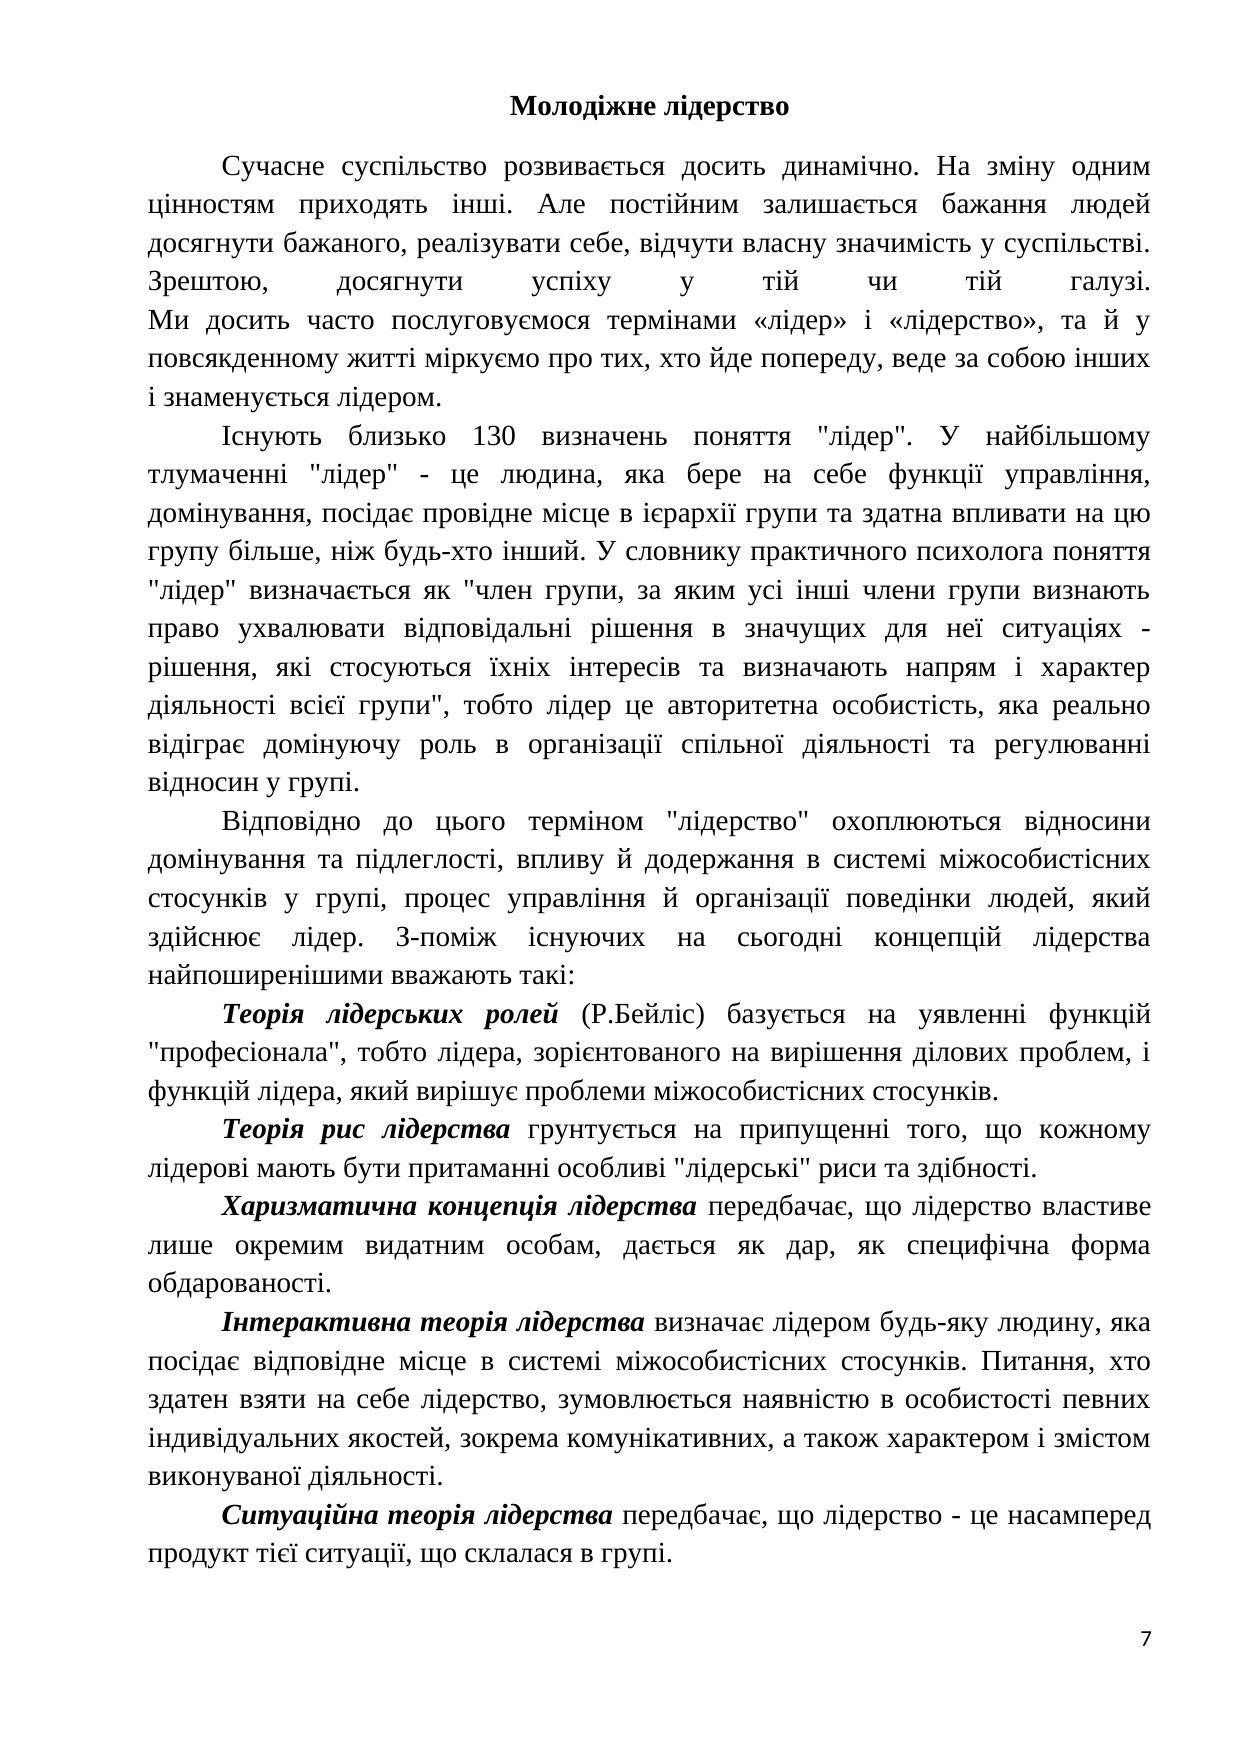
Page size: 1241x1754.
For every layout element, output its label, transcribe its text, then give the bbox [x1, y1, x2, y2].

text Відповідно до цього терміном "лідерство" охоплюються відносини домінування та підлеглості, впливу й додержання в системі міжособистісних стосунків у групі, процес управління й організації поведінки людей, який здійснює лідер. З-поміж існуючих на сьогодні концепцій лідерства найпоширенішими вважають такі: [148, 803, 1152, 991]
text Ситуаційна теорія лідерства передбачає, що лідерство - це насамперед продукт тієї ситуації, що склалася в групі. [148, 1497, 1152, 1569]
text Теорія рис лідерства грунтується на припущенні того, що кожному лідерові мають бути притаманні особливі "лідерські" риси та здібності. [148, 1111, 1152, 1183]
text Існують близько 130 визначень поняття "лідер". У найбільшому тлумаченні "лідер" - це людина, яка бере на себе функції управління, домінування, посідає провідне місце в ієрархії групи та здатна впливати на цю групу більше, ніж будь-хто інший. У словнику практичного психолога поняття "лідер" визначається як "член групи, за яким усі інші члени групи визнають право ухвалювати відповідальні рішення в значущих для неї ситуаціях - рішення, які стосуються їхніх інтересів та визначають напрям і характер діяльності всієї групи", тобто лідер це авторитетна особистість, яка реально відіграє домінуючу роль в організації спільної діяльності та регулюванні відносин у групі. [148, 418, 1152, 798]
text Молодіжне лідерство [148, 88, 1152, 122]
text Сучасне суспільство розвивається досить динамічно. На зміну одним цінностям приходять інші. Але постійним залишається бажання людей досягнути бажаного, реалізувати себе, відчути власну значимість у суспільстві. Зрештою, досягнути успіху у тій чи тій галузі. Ми досить часто послуговуємося термінами «лідер» і «лідерство», та й у повсякденному житті міркуємо про тих, хто йде попереду, веде за собою інших і знаменується лідером. [148, 148, 1152, 413]
text Інтерактивна теорія лідерства визначає лідером будь-яку людину, яка посідає відповідне місце в системі міжособистісних стосунків. Питання, хто здатен взяти на себе лідерство, зумовлюється наявністю в особистості певних індивідуальних якостей, зокрема комунікативних, а також характером і змістом виконуваної діяльності. [148, 1304, 1152, 1492]
text Теорія лідерських ролей (Р.Бейліс) базується на уявленні функцій "професіонала", тобто лідера, зорієнтованого на вирішення ділових проблем, і функцій лідера, який вирішує проблеми міжособистісних стосунків. [148, 996, 1152, 1106]
text Харизматична концепція лідерства передбачає, що лідерство властиве лише окремим видатним особам, дається як дар, як специфічна форма обдарованості. [148, 1188, 1152, 1299]
